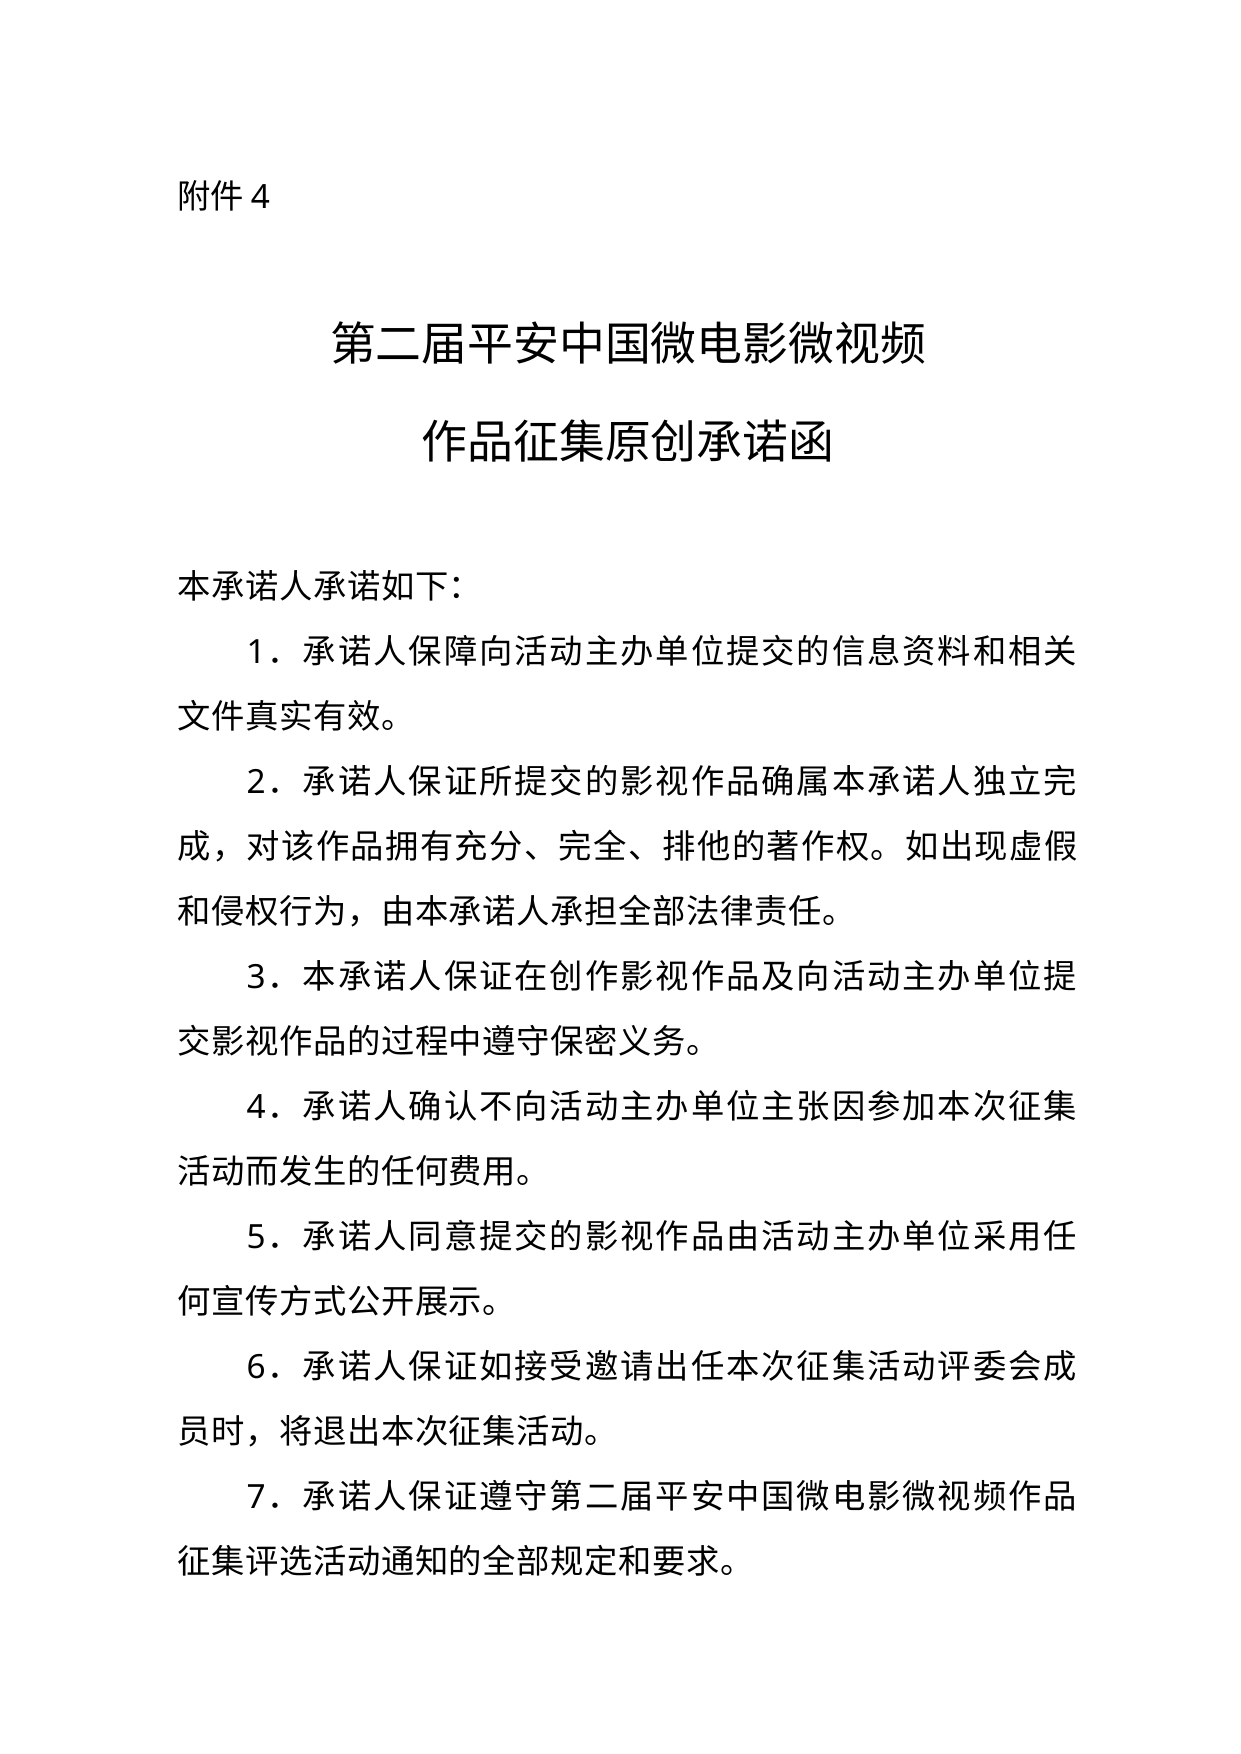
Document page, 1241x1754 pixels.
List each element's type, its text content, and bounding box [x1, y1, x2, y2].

text 附件4 [177, 162, 1078, 227]
text 4．承诺人确认不向活动主办单位主张因参加本次征集活动而发生的任何费用。 [177, 1072, 1078, 1202]
text 6．承诺人保证如接受邀请出任本次征集活动评委会成员时，将退出本次征集活动。 [177, 1332, 1078, 1462]
text 第二届平安中国微电影微视频 [177, 292, 1078, 389]
text 作品征集原创承诺函 [177, 389, 1078, 487]
text 3．本承诺人保证在创作影视作品及向活动主办单位提交影视作品的过程中遵守保密义务。 [177, 942, 1078, 1072]
text 本承诺人承诺如下： [177, 552, 1078, 617]
text 1．承诺人保障向活动主办单位提交的信息资料和相关文件真实有效。 [177, 617, 1078, 747]
text 7．承诺人保证遵守第二届平安中国微电影微视频作品征集评选活动通知的全部规定和要求。 [177, 1462, 1078, 1592]
text 2．承诺人保证所提交的影视作品确属本承诺人独立完成，对该作品拥有充分、完全、排他的著作权。如出现虚假和侵权行为，由本承诺人承担全部法律责任。 [177, 747, 1078, 942]
text 5．承诺人同意提交的影视作品由活动主办单位采用任何宣传方式公开展示。 [177, 1202, 1078, 1332]
